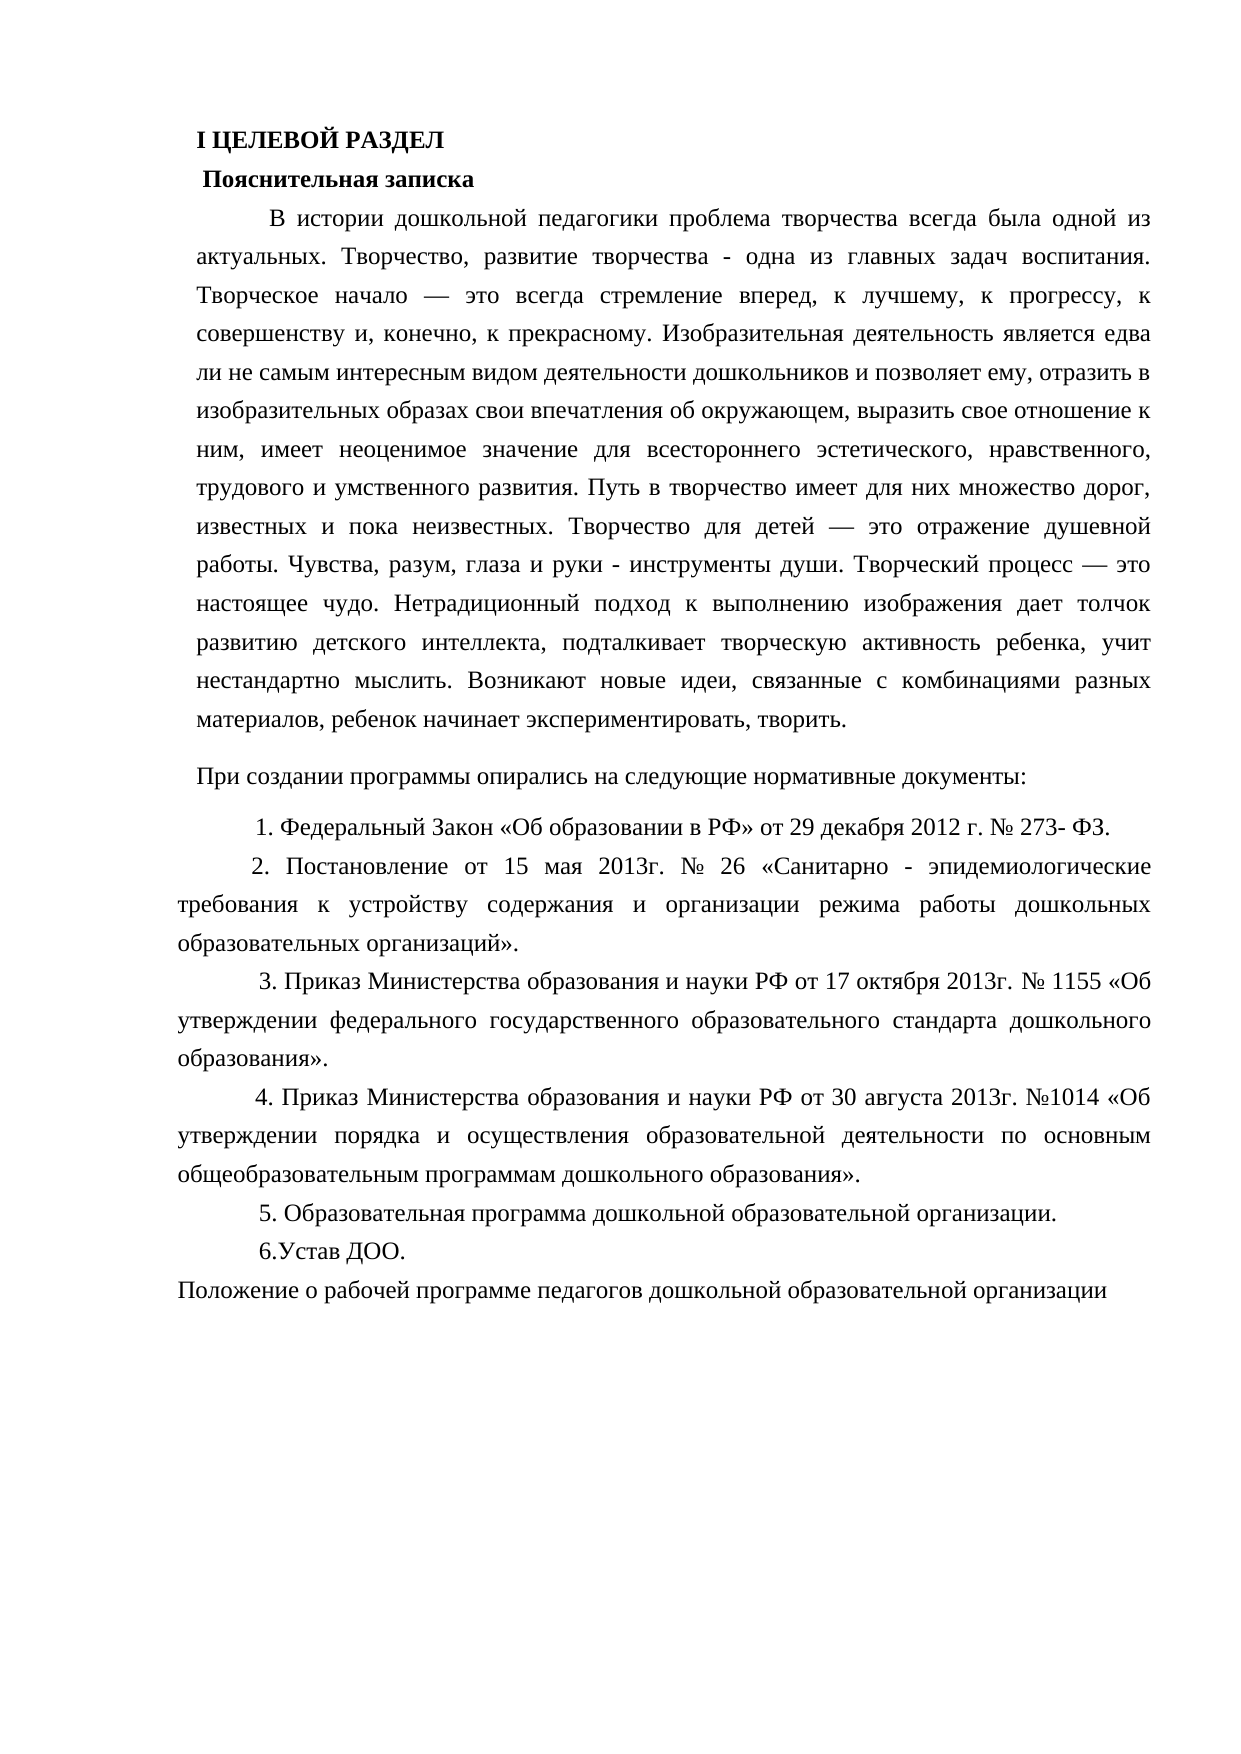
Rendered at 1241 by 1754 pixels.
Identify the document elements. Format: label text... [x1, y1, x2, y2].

text В истории дошкольной педагогики проблема творчества всегда была одной из актуальных. Творчество, развитие творчества - одна из главных задач воспитания. Творческое начало — это всегда стремление вперед, к лучшему, к прогрессу, к совершенству и, конечно, к прекрасному. Изобразительная деятельность является едва ли не самым интересным видом деятельности дошкольников и позволяет ему, отразить в изобразительных образах свои впечатления об окружающем, выразить свое отношение к ним, имеет неоценимое значение для всестороннего эстетического, нравственного, трудового и умственного развития. Путь в творчество имеет для них множество дорог, известных и пока неизвестных. Творчество для детей — это отражение душевной работы. Чувства, разум, глаза и руки - инструменты души. Творческий процесс — это настоящее чудо. Нетрадиционный подход к выполнению изображения дает толчок развитию детского интеллекта, подталкивает творческую активность ребенка, учит нестандартно мыслить. Возникают новые идеи, связанные с комбинациями разных материалов, ребенок начинает экспериментировать, творить. [196, 195, 1152, 735]
text Пояснительная записка [196, 157, 1152, 195]
text 1. Федеральный Закон «Об образовании в РФ» от 29 декабря 2012 г. № 273- ФЗ. [177, 805, 1152, 843]
text I ЦЕЛЕВОЙ РАЗДЕЛ [196, 118, 1152, 157]
text Положение о рабочей программе педагогов дошкольной образовательной организации [177, 1267, 1152, 1306]
text 6.Устав ДОО. [177, 1229, 1152, 1267]
text При создании программы опирались на следующие нормативные документы: [196, 761, 1152, 790]
text 2. Постановление от 15 мая 2013г. № 26 «Санитарно - эпидемиологические требования к устройству содержания и организации режима работы дошкольных образовательных организаций». [177, 843, 1152, 959]
text 3. Приказ Министерства образования и науки РФ от 17 октября 2013г. № 1155 «Об утверждении федерального государственного образовательного стандарта дошкольного образования». [177, 959, 1152, 1074]
text 5. Образовательная программа дошкольной образовательной организации. [177, 1190, 1152, 1229]
text 4. Приказ Министерства образования и науки РФ от 30 августа 2013г. №1014 «Об утверждении порядка и осуществления образовательной деятельности по основным общеобразовательным программам дошкольного образования». [177, 1074, 1152, 1190]
